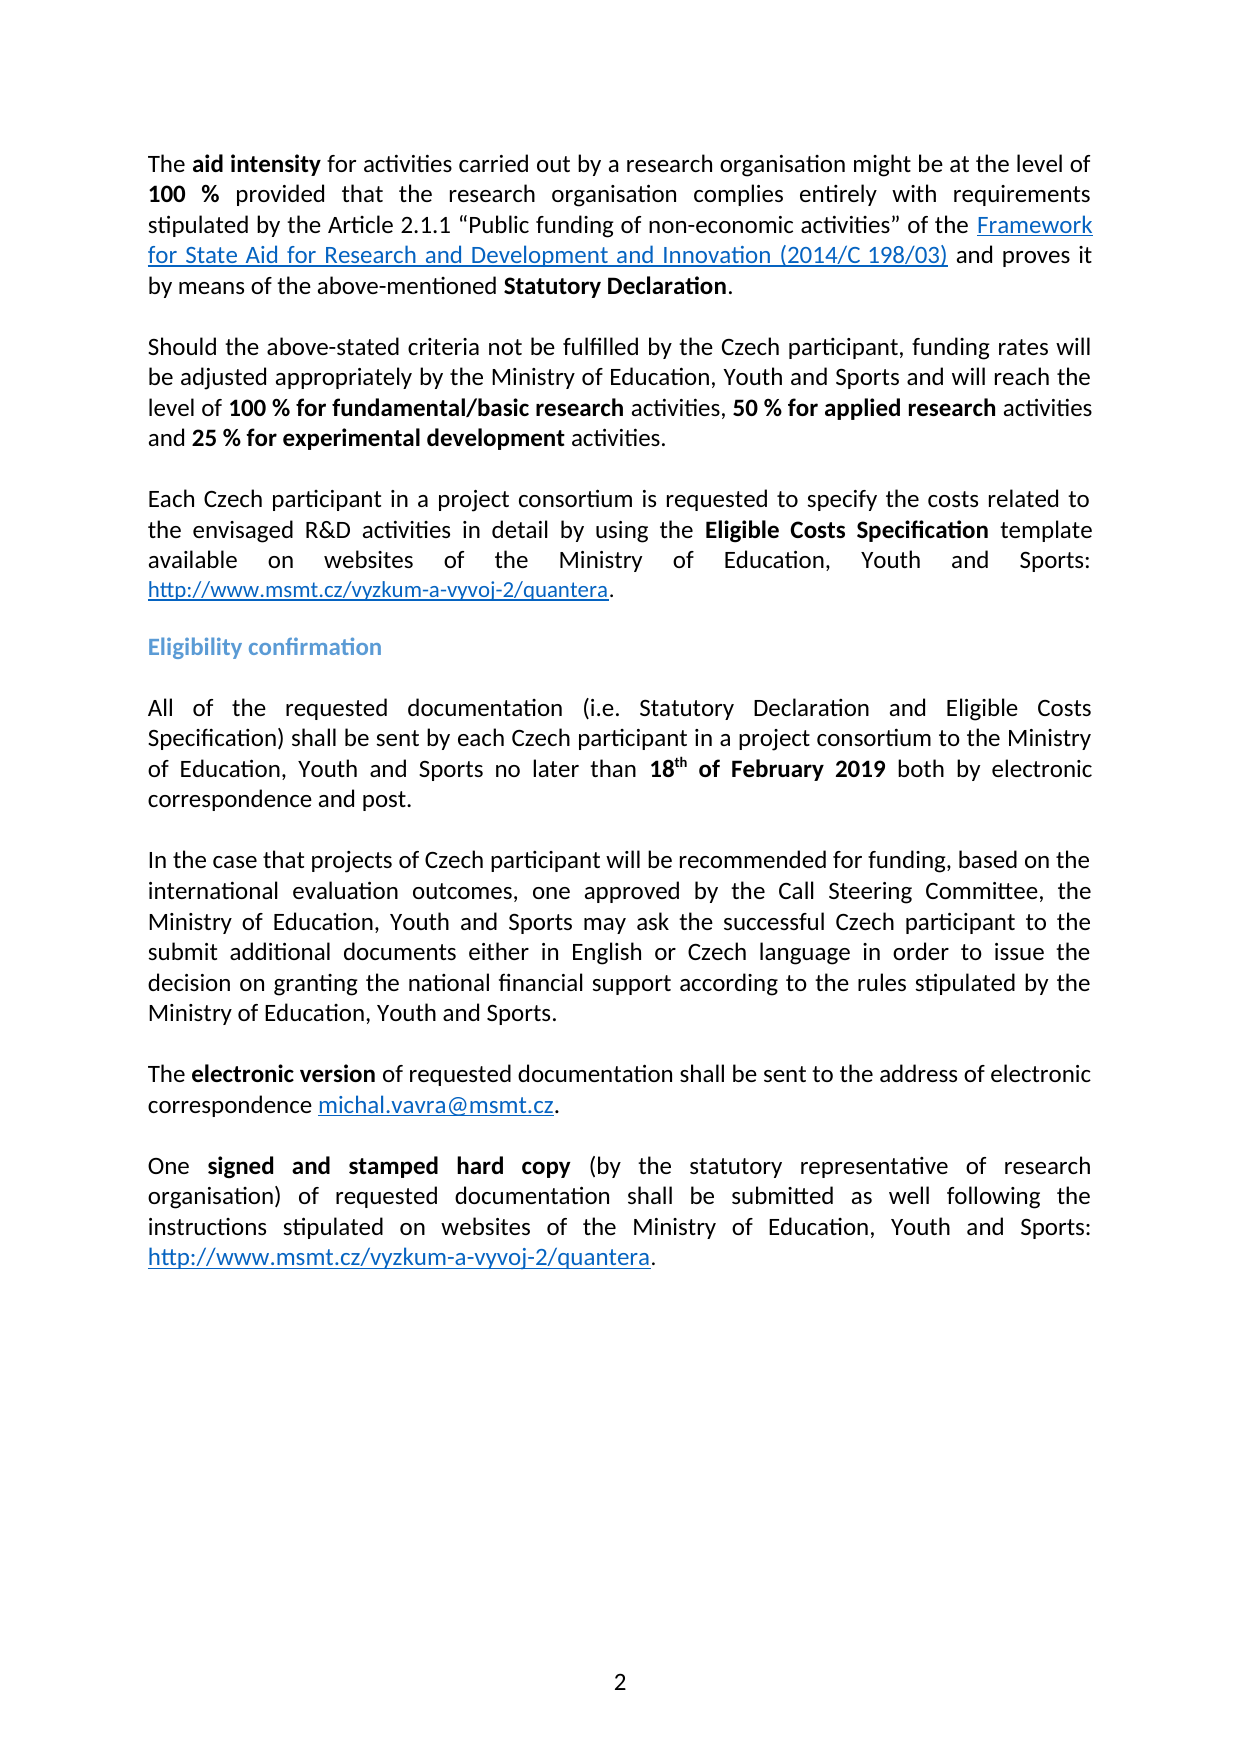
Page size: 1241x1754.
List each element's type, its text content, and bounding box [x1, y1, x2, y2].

text The electronic version of requested documentation shall be sent to the address of electronic correspondence michal.vavra@msmt.cz. [148, 1058, 1092, 1119]
subtitle Eligibility confirmation [148, 631, 1092, 662]
text Should the above-stated criteria not be fulfilled by the Czech participant, funding rates will be adjusted appropriately by the Ministry of Education, Youth and Sports and will reach the level of 100 % for fundamental/basic research activities, 50 % for applied research activities and 25 % for experimental development activities. [148, 331, 1092, 453]
text One signed and stamped hard copy (by the statutory representative of research organisation) of requested documentation shall be submitted as well following the instructions stipulated on websites of the Ministry of Education, Youth and Sports: http://www.msmt.cz/vyzkum-a-vyvoj-2/quantera. [148, 1150, 1092, 1272]
text The aid intensity for activities carried out by a research organisation might be at the level of 100 % provided that the research organisation complies entirely with requirements stipulated by the Article 2.1.1 “Public funding of non-economic activities” of the Framework for State Aid for Research and Development and Innovation (2014/C 198/03) and proves it by means of the above-mentioned Statutory Declaration. [148, 148, 1092, 300]
text In the case that projects of Czech participant will be recommended for funding, based on the international evaluation outcomes, one approved by the Call Steering Committee, the Ministry of Education, Youth and Sports may ask the successful Czech participant to the submit additional documents either in English or Czech language in order to issue the decision on granting the national financial support according to the rules stipulated by the Ministry of Education, Youth and Sports. [148, 845, 1092, 1028]
text Each Czech participant in a project consortium is requested to specify the costs related to the envisaged R&D activities in detail by using the Eligible Costs Specification template available on websites of the Ministry of Education, Youth and Sports: http://www.msmt.cz/vyzkum-a-vyvoj-2/quantera. [148, 483, 1092, 603]
text All of the requested documentation (i.e. Statutory Declaration and Eligible Costs Specification) shall be sent by each Czech participant in a project consortium to the Ministry of Education, Youth and Sports no later than 18th of February 2019 both by electronic correspondence and post. [148, 692, 1092, 814]
